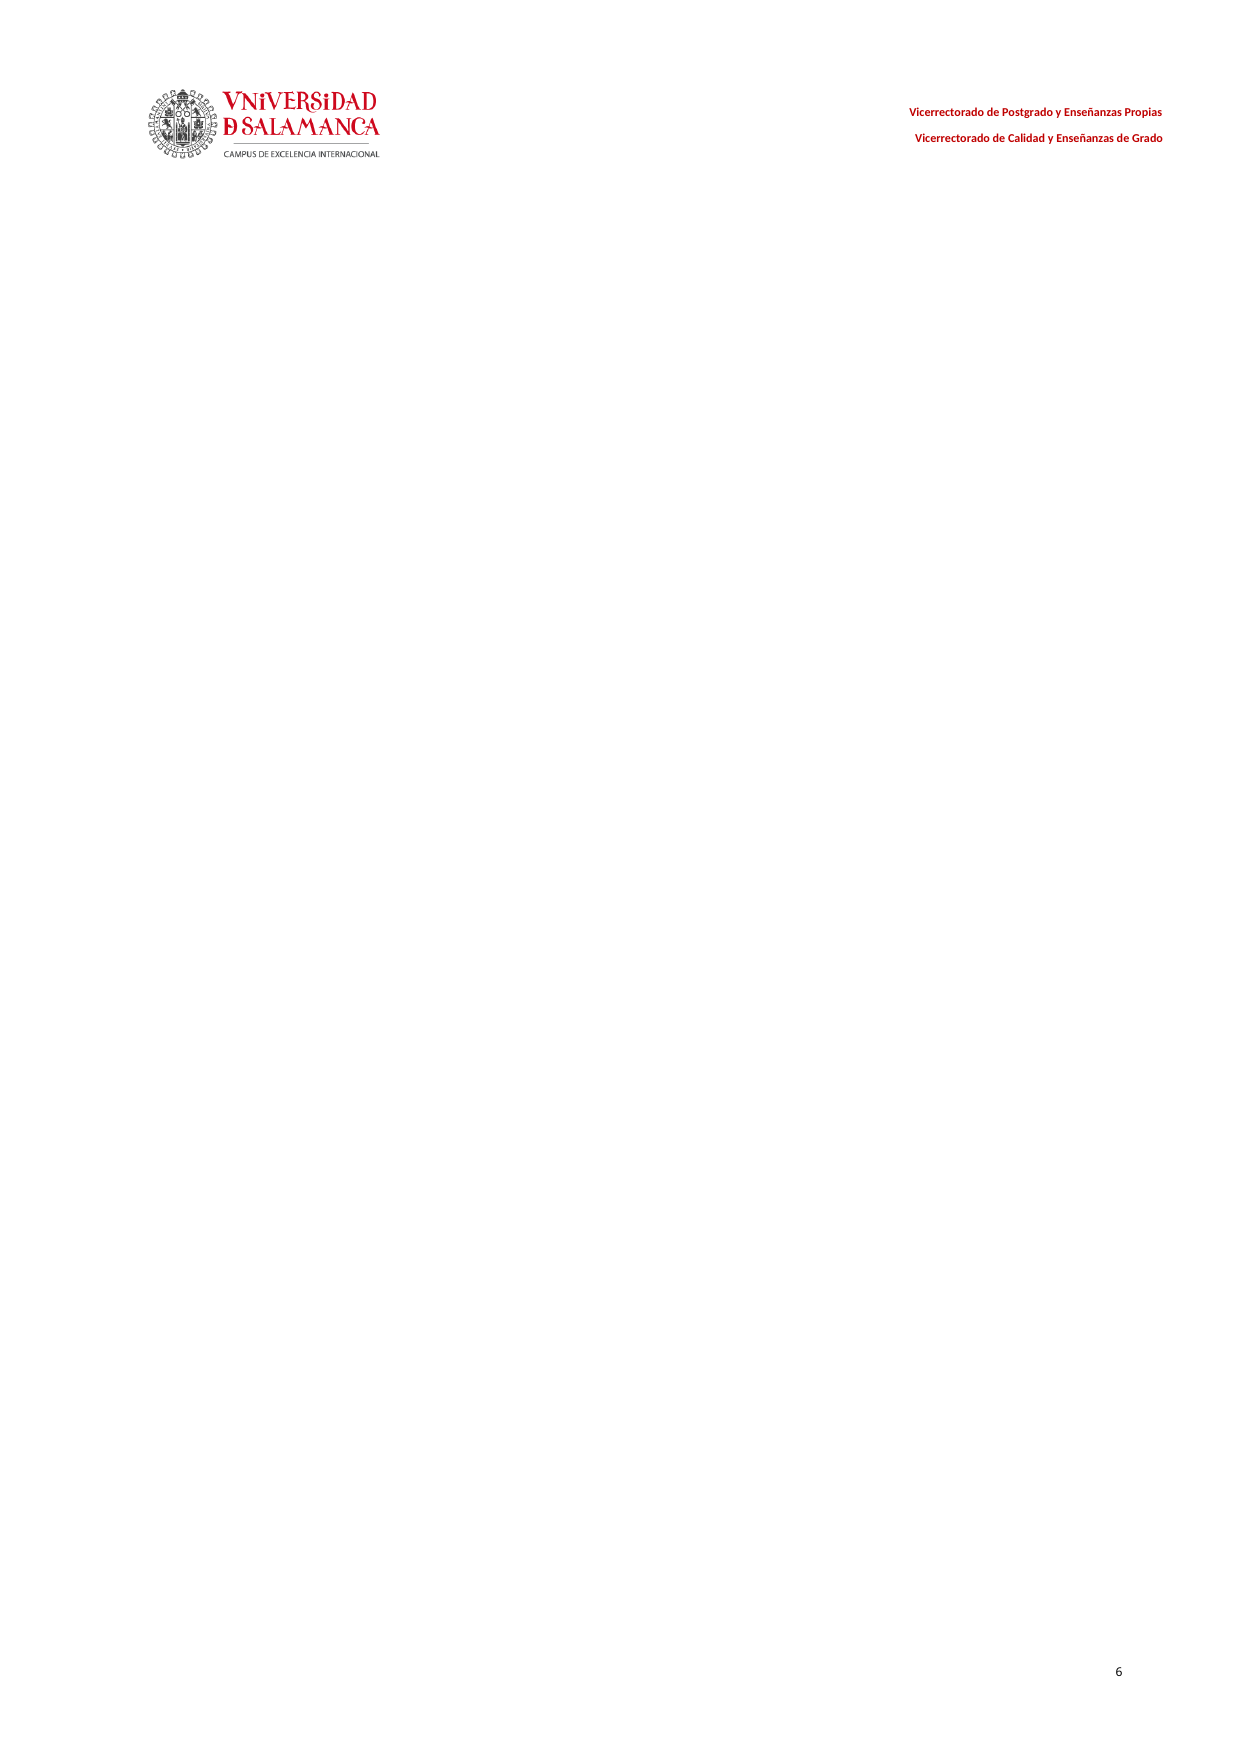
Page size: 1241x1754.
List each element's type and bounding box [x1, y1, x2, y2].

picture [147, 88, 381, 159]
